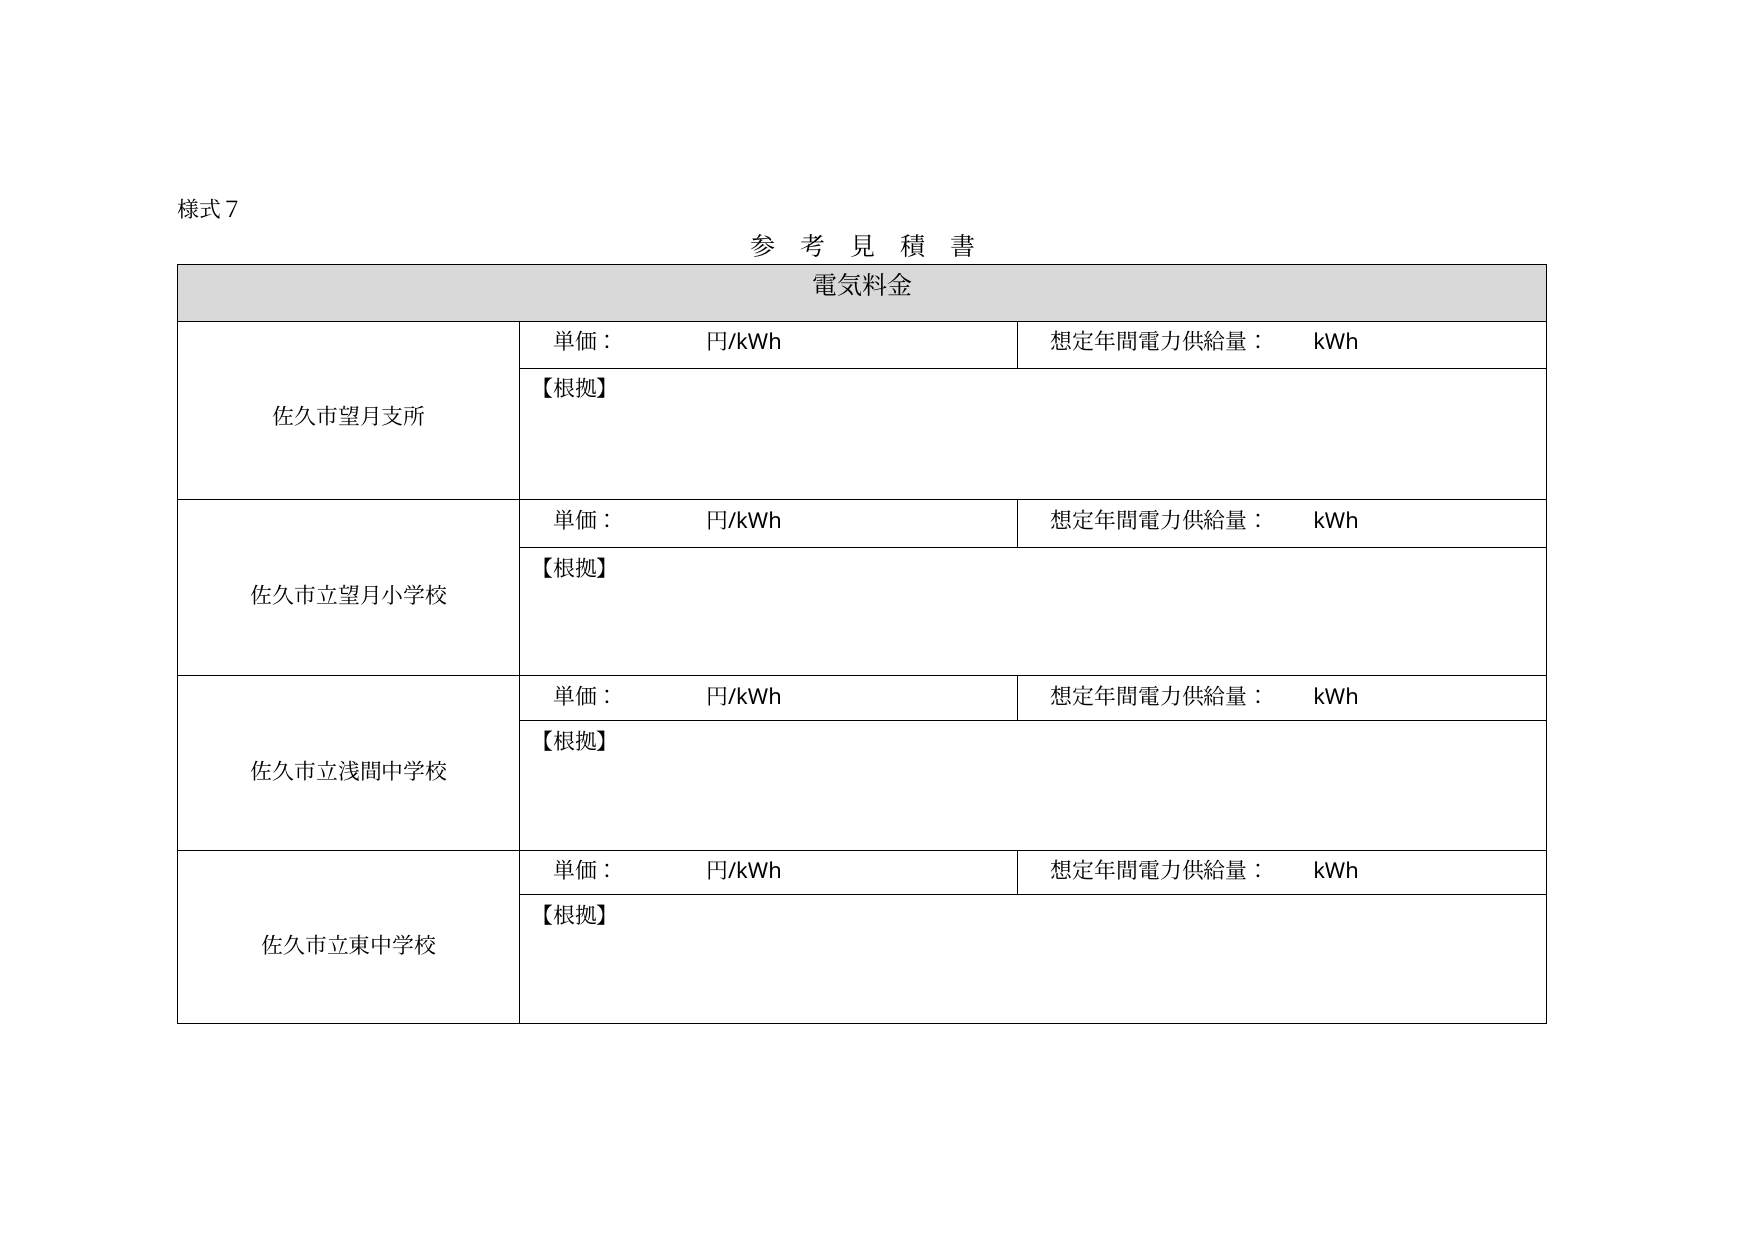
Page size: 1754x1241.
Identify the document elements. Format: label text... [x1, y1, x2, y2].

table_cell 佐久市立東中学校 [178, 851, 519, 1023]
table_cell 佐久市立浅間中学校 [178, 676, 519, 850]
table_cell 佐久市立望月小学校 [178, 500, 519, 675]
table_cell 単価： 円/kWh [520, 500, 1017, 547]
table_cell 佐久市望月支所 [178, 322, 519, 499]
table_cell 【根拠】 [520, 369, 1546, 499]
table_cell 単価： 円/kWh [520, 676, 1017, 720]
table_cell 想定年間電力供給量： kWh [1018, 851, 1546, 894]
table_cell 想定年間電力供給量： kWh [1018, 676, 1546, 720]
table_cell 【根拠】 [520, 548, 1546, 675]
table_cell 【根拠】 [520, 895, 1546, 1023]
table_cell 想定年間電力供給量： kWh [1018, 322, 1546, 367]
table_cell 単価： 円/kWh [520, 322, 1017, 367]
text 参 考 見 積 書 [177, 226, 1547, 264]
table_cell 【根拠】 [520, 721, 1546, 850]
text 様式７ [177, 189, 1547, 226]
table_header 電気料金 [178, 265, 1546, 321]
table_cell 想定年間電力供給量： kWh [1018, 500, 1546, 547]
table_cell 単価： 円/kWh [520, 851, 1017, 894]
